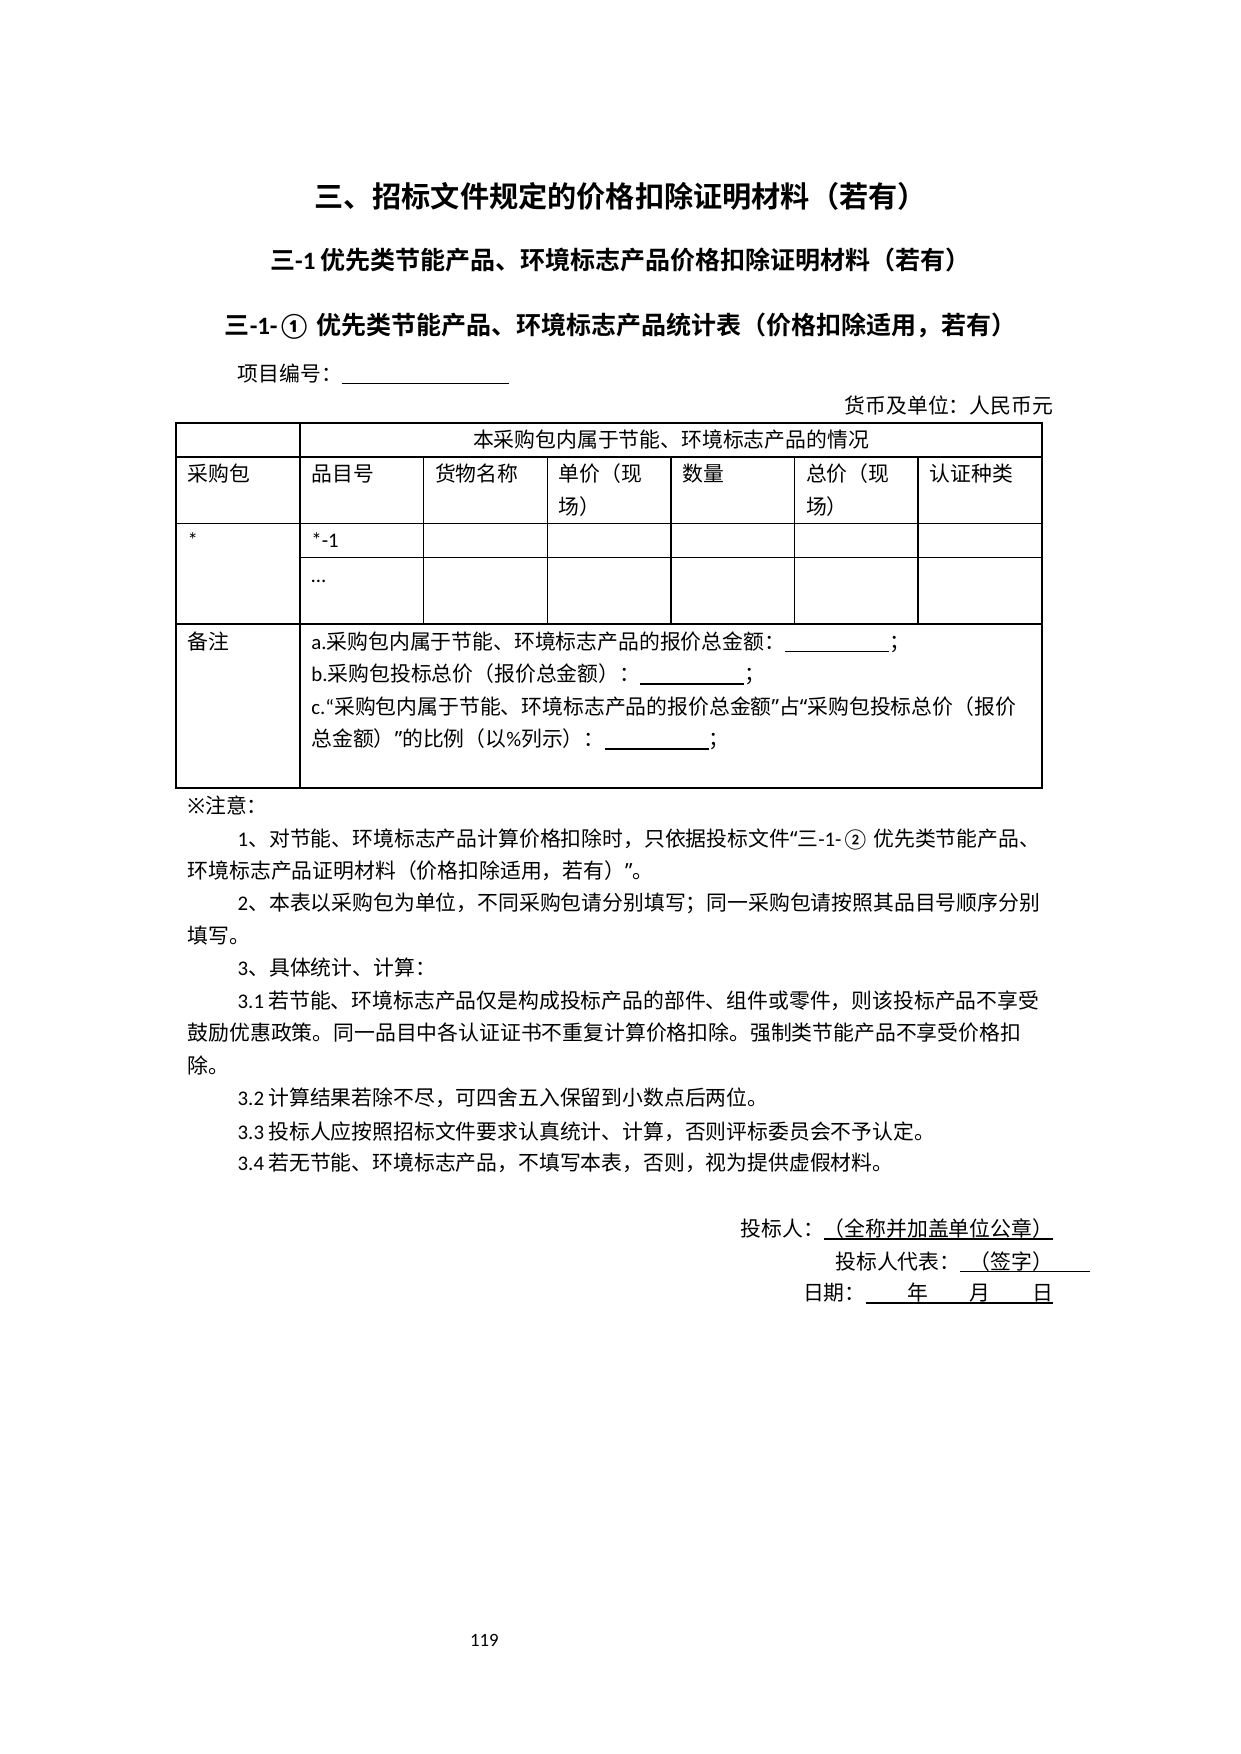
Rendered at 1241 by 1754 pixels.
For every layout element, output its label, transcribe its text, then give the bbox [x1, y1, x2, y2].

table_cell … [301, 558, 423, 623]
table_header [177, 424, 299, 456]
text 3.4若无节能、环境标志产品，不填写本表，否则，视为提供虚假材料。 [187, 1146, 1053, 1179]
table_cell 货物名称 [424, 458, 547, 523]
text 3.2计算结果若除不尽，可四舍五入保留到小数点后两位。 [187, 1081, 1053, 1114]
text 投标人代表： （签字） [187, 1244, 1053, 1276]
text 投标人：（全称并加盖单位公章） [187, 1211, 1053, 1244]
table_cell 采购包 [177, 458, 299, 523]
table_cell *-1 [301, 524, 423, 557]
table_cell [424, 558, 547, 623]
table_cell [919, 558, 1041, 623]
table_cell [795, 524, 917, 557]
text ※注意： [187, 789, 1053, 821]
table_cell 备注 [177, 625, 299, 787]
text 三-1-①优先类节能产品、环境标志产品统计表（价格扣除适用，若有） [187, 292, 1053, 357]
table_header 本采购包内属于节能、环境标志产品的情况 [301, 424, 1041, 456]
text 日期： 年 月 日 [187, 1276, 1053, 1309]
table_cell 总价（现场） [795, 458, 917, 523]
table_cell 品目号 [301, 458, 423, 523]
table_cell [795, 558, 917, 623]
table_cell [548, 524, 670, 557]
text 2、本表以采购包为单位，不同采购包请分别填写；同一采购包请按照其品目号顺序分别填写。 [187, 886, 1053, 951]
table_cell [424, 524, 547, 557]
text 3.1若节能、环境标志产品仅是构成投标产品的部件、组件或零件，则该投标产品不享受鼓励优惠政策。同一品目中各认证证书不重复计算价格扣除。强制类节能产品不享受价格扣除。 [187, 984, 1053, 1081]
text 货币及单位：人民币元 [187, 389, 1053, 422]
table_cell [548, 558, 670, 623]
table_cell * [177, 524, 299, 623]
table_cell [672, 524, 794, 557]
text 项目编号： [187, 357, 1053, 389]
text 3、具体统计、计算： [187, 951, 1053, 984]
table_cell [919, 524, 1041, 557]
table_cell 数量 [672, 458, 794, 523]
table_cell 认证种类 [919, 458, 1041, 523]
table_cell 单价（现场） [548, 458, 670, 523]
text 1、对节能、环境标志产品计算价格扣除时，只依据投标文件“三-1-②优先类节能产品、环境标志产品证明材料（价格扣除适用，若有）”。 [187, 821, 1053, 886]
text 三、招标文件规定的价格扣除证明材料（若有） [187, 162, 1053, 227]
table_cell [672, 558, 794, 623]
text 三-1优先类节能产品、环境标志产品价格扣除证明材料（若有） [187, 227, 1053, 292]
text 3.3投标人应按照招标文件要求认真统计、计算，否则评标委员会不予认定。 [187, 1114, 1053, 1146]
table_cell a.采购包内属于节能、环境标志产品的报价总金额： ； b.采购包投标总价（报价总金额）： ； c.“采购包内属于节能、环境标志产品的报价总金额”占“采购包投标总价（报价总金额）”的比例（以%列示）： ； [301, 625, 1041, 787]
